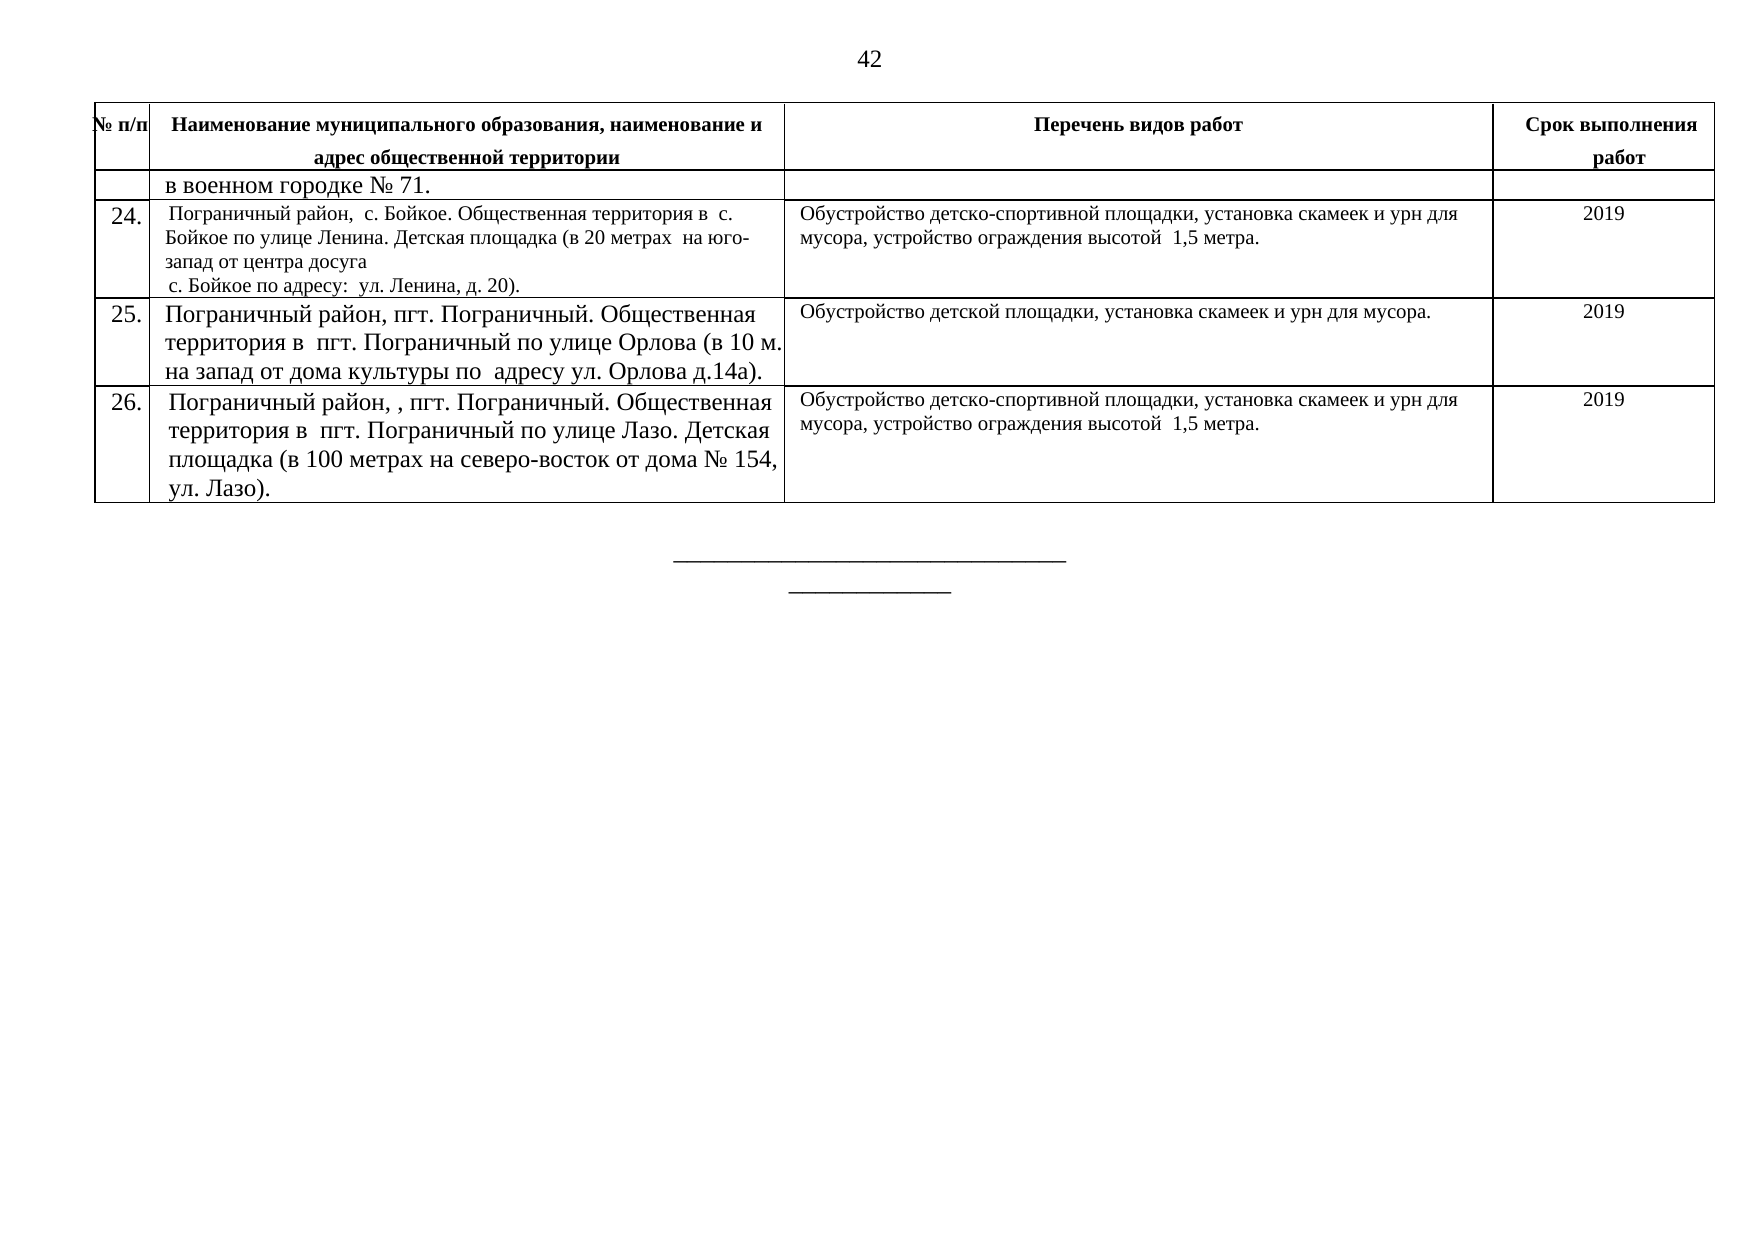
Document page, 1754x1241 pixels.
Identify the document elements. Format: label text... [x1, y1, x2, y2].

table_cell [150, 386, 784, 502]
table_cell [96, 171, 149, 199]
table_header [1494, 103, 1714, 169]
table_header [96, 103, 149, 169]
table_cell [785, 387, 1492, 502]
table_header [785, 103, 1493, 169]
text ____________ [89, 565, 1651, 597]
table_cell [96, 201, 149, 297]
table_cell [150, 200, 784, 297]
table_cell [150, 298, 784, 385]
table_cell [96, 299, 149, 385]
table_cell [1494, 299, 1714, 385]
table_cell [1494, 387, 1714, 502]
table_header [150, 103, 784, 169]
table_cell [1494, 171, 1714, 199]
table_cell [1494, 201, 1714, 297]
text _____________________________ [89, 534, 1651, 565]
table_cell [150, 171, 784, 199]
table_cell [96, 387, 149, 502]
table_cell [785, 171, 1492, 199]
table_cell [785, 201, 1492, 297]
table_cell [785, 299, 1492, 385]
